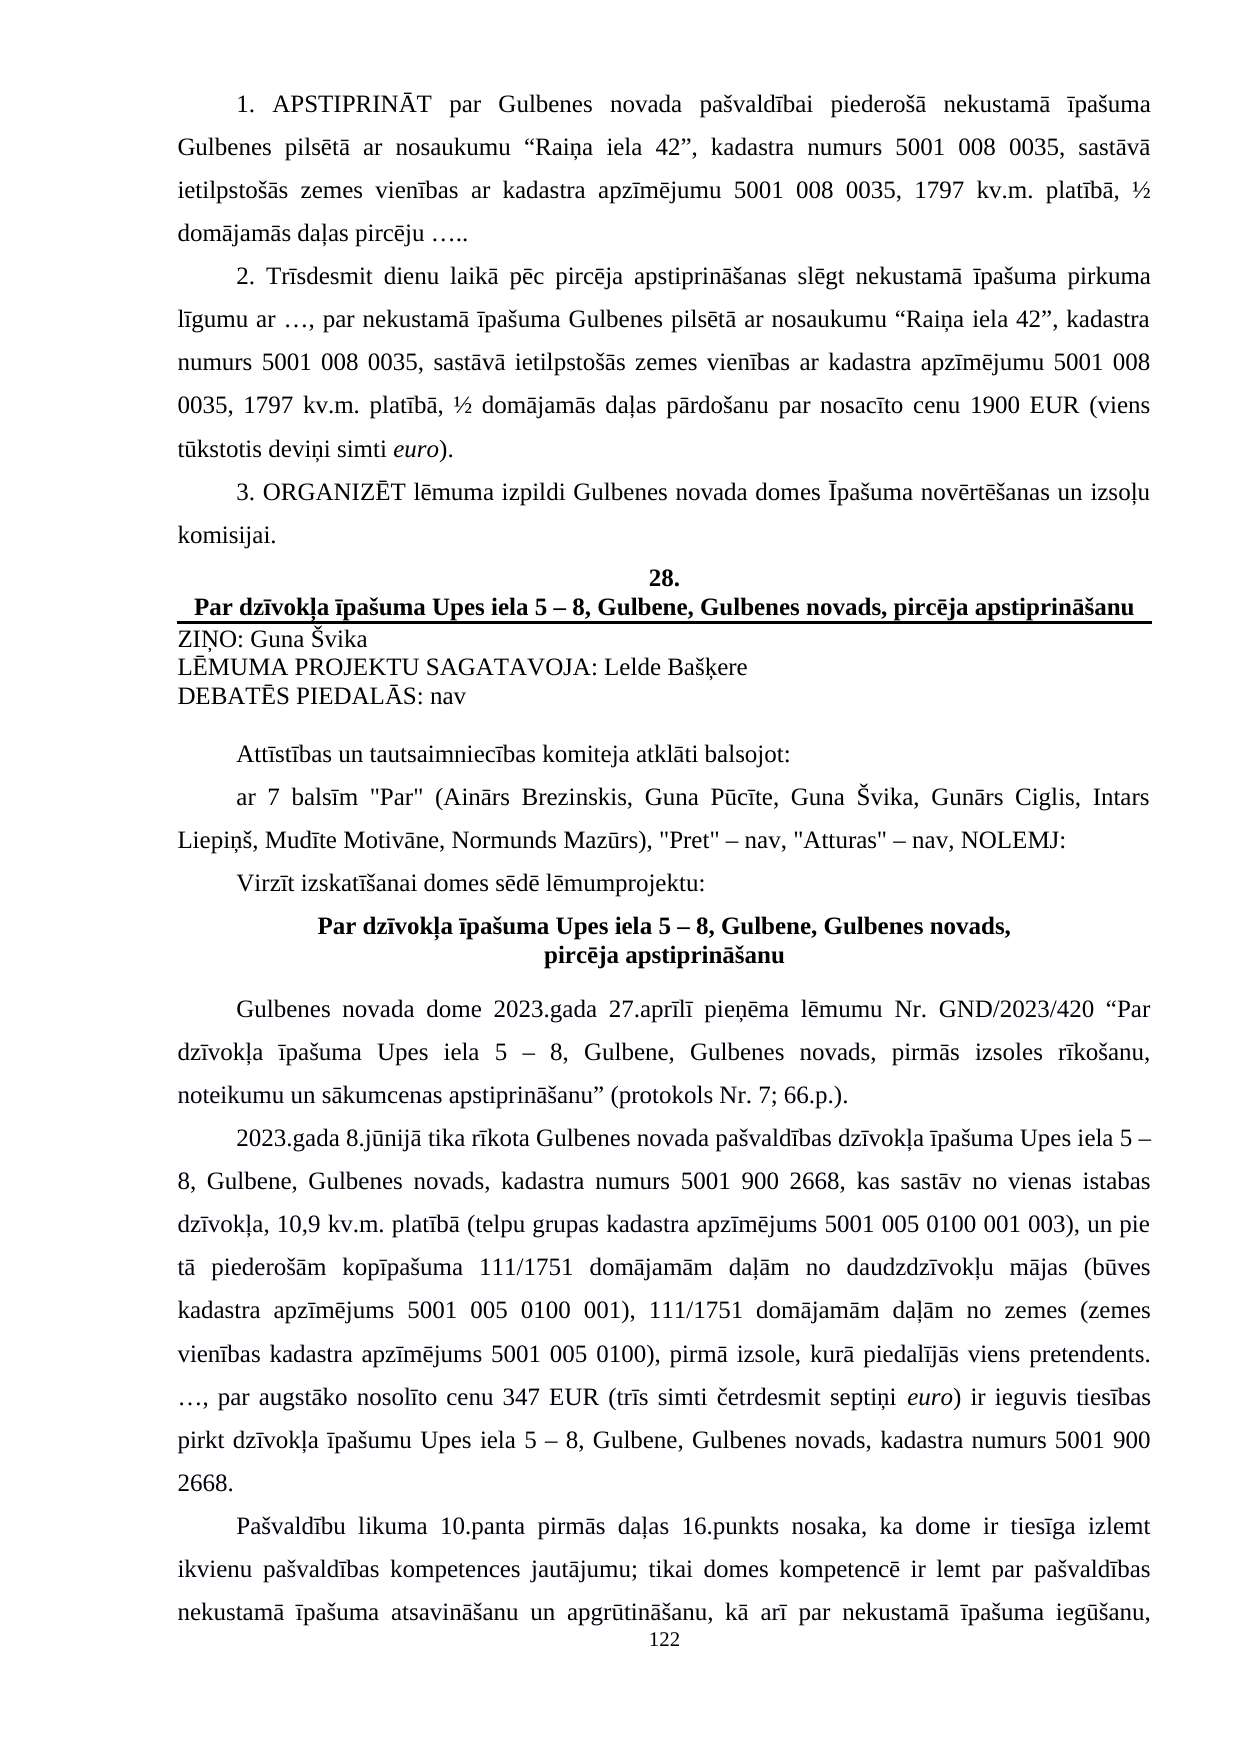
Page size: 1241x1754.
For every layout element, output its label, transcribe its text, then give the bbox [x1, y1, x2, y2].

text Par dzīvokļa īpašuma Upes iela 5 – 8, Gulbene, Gulbenes novads, [177, 911, 1152, 940]
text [177, 1511, 1152, 1626]
text ar 7 balsīm "Par" (Ainārs Brezinskis, Guna Pūcīte, Guna Švika, Gunārs Ciglis, Intars Liepiņš, Mudīte Motivāne, Normunds Mazūrs), "Pret" – nav, "Atturas" – nav, NOLEMJ: [177, 782, 1152, 854]
text 2023.gada 8.jūnijā tika rīkota Gulbenes novada pašvaldības dzīvokļa īpašuma Upes iela 5 – 8, Gulbene, Gulbenes novads, kadastra numurs 5001 900 2668, kas sastāv no vienas istabas dzīvokļa, 10,9 kv.m. platībā (telpu grupas kadastra apzīmējums 5001 005 0100 001 003), un pie tā piederošām kopīpašuma 111/1751 domājamām daļām no daudzdzīvokļu mājas (būves kadastra apzīmējums 5001 005 0100 001), 111/1751 domājamām daļām no zemes (zemes vienības kadastra apzīmējums 5001 005 0100), pirmā izsole, kurā piedalījās viens pretendents. …, par augstāko nosolīto cenu 347 EUR (trīs simti četrdesmit septiņi euro) ir ieguvis tiesības pirkt dzīvokļa īpašumu Upes iela 5 – 8, Gulbene, Gulbenes novads, kadastra numurs 5001 900 2668. [177, 1123, 1152, 1497]
text 28. [177, 563, 1152, 592]
text 1. APSTIPRINĀT par Gulbenes novada pašvaldībai piederošā nekustamā īpašuma Gulbenes pilsētā ar nosaukumu “Raiņa iela 42”, kadastra numurs 5001 008 0035, sastāvā ietilpstošās zemes vienības ar kadastra apzīmējumu 5001 008 0035, 1797 kv.m. platībā, ½ domājamās daļas pircēju ….. [177, 89, 1152, 247]
text ZIŅO: Guna Švika [177, 624, 1152, 652]
text Virzīt izskatīšanai domes sēdē lēmumprojektu: [177, 868, 1152, 897]
text DEBATĒS PIEDALĀS: nav [177, 681, 1152, 710]
text LĒMUMA PROJEKTU SAGATAVOJA: Lelde Bašķere [177, 652, 1152, 681]
text pircēja apstiprināšanu [177, 940, 1152, 969]
text Par dzīvokļa īpašuma Upes iela 5 – 8, Gulbene, Gulbenes novads, pircēja apstiprināšanu [177, 592, 1152, 621]
text Attīstības un tautsaimniecības komiteja atklāti balsojot: [177, 739, 1152, 767]
text Gulbenes novada dome 2023.gada 27.aprīlī pieņēma lēmumu Nr. GND/2023/420 “Par dzīvokļa īpašuma Upes iela 5 – 8, Gulbene, Gulbenes novads, pirmās izsoles rīkošanu, noteikumu un sākumcenas apstiprināšanu” (protokols Nr. 7; 66.p.). [177, 994, 1152, 1109]
text 3. ORGANIZĒT lēmuma izpildi Gulbenes novada domes Īpašuma novērtēšanas un izsoļu komisijai. [177, 477, 1152, 549]
text 2. Trīsdesmit dienu laikā pēc pircēja apstiprināšanas slēgt nekustamā īpašuma pirkuma līgumu ar …, par nekustamā īpašuma Gulbenes pilsētā ar nosaukumu “Raiņa iela 42”, kadastra numurs 5001 008 0035, sastāvā ietilpstošās zemes vienības ar kadastra apzīmējumu 5001 008 0035, 1797 kv.m. platībā, ½ domājamās daļas pārdošanu par nosacīto cenu 1900 EUR (viens tūkstotis deviņi simti euro). [177, 261, 1152, 462]
